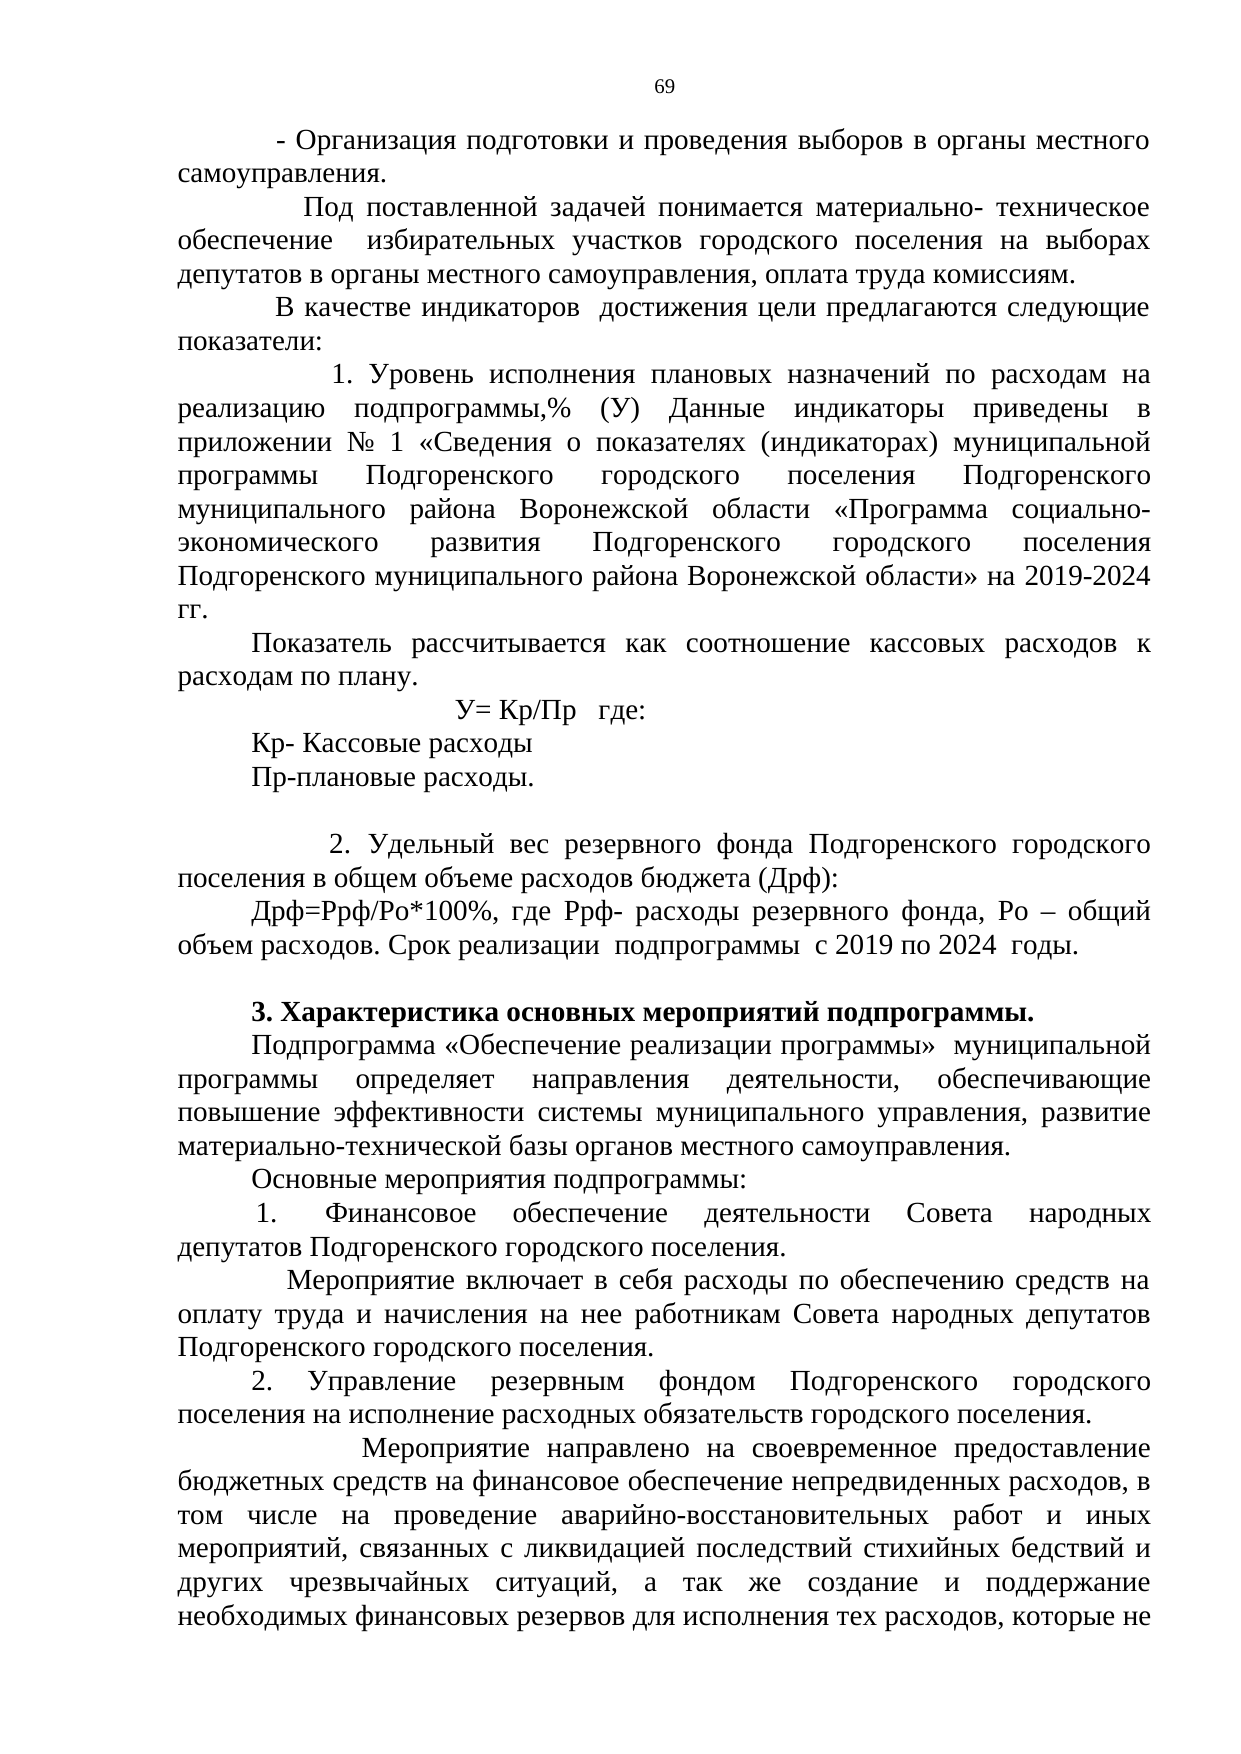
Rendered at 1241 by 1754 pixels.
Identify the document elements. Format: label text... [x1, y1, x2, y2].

list Финансовое обеспечение деятельности Совета народных депутатов Подгоренского городского поселения. [177, 1195, 1152, 1262]
text Показатель рассчитывается как соотношение кассовых расходов к расходам по плану. [177, 625, 1152, 692]
text У= Кр/Пр где: [177, 692, 1152, 726]
text Мероприятие включает в себя расходы по обеспечению средств на оплату труда и начисления на нее работникам Совета народных депутатов Подгоренского городского поселения. [177, 1262, 1152, 1363]
text 3. Характеристика основных мероприятий подпрограммы. [177, 994, 1152, 1027]
text 2. Управление резервным фондом Подгоренского городского поселения на исполнение расходных обязательств городского поселения. [177, 1363, 1152, 1430]
text В качестве индикаторов достижения цели предлагаются следующие показатели: [177, 289, 1152, 357]
text 2. Удельный вес резервного фонда Подгоренского городского поселения в общем объеме расходов бюджета (Дрф): [177, 826, 1152, 893]
text Кр- Кассовые расходы [177, 726, 1152, 759]
text Подпрограмма «Обеспечение реализации программы» муниципальной программы определяет направления деятельности, обеспечивающие повышение эффективности системы муниципального управления, развитие материально-технической базы органов местного самоуправления. [177, 1027, 1152, 1162]
text Дрф=Ррф/Ро*100%, где Ррф- расходы резервного фонда, Ро – общий объем расходов. Срок реализации подпрограммы с 2019 по 2024 годы. [177, 893, 1152, 960]
text 1. Уровень исполнения плановых назначений по расходам на реализацию подпрограммы,% (У) Данные индикаторы приведены в приложении № 1 «Сведения о показателях (индикаторах) муниципальной программы Подгоренского городского поселения Подгоренского муниципального района Воронежской области «Программа социально-экономического развития Подгоренского городского поселения Подгоренского муниципального района Воронежской области» на 2019-2024 гг. [177, 357, 1152, 625]
text Под поставленной задачей понимается материально- техническое обеспечение избирательных участков городского поселения на выборах депутатов в органы местного самоуправления, оплата труда комиссиям. [177, 189, 1152, 289]
text Пр-плановые расходы. [177, 759, 1152, 793]
text Основные мероприятия подпрограммы: [177, 1162, 1152, 1195]
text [177, 1430, 1152, 1631]
text - Организация подготовки и проведения выборов в органы местного самоуправления. [177, 122, 1152, 189]
